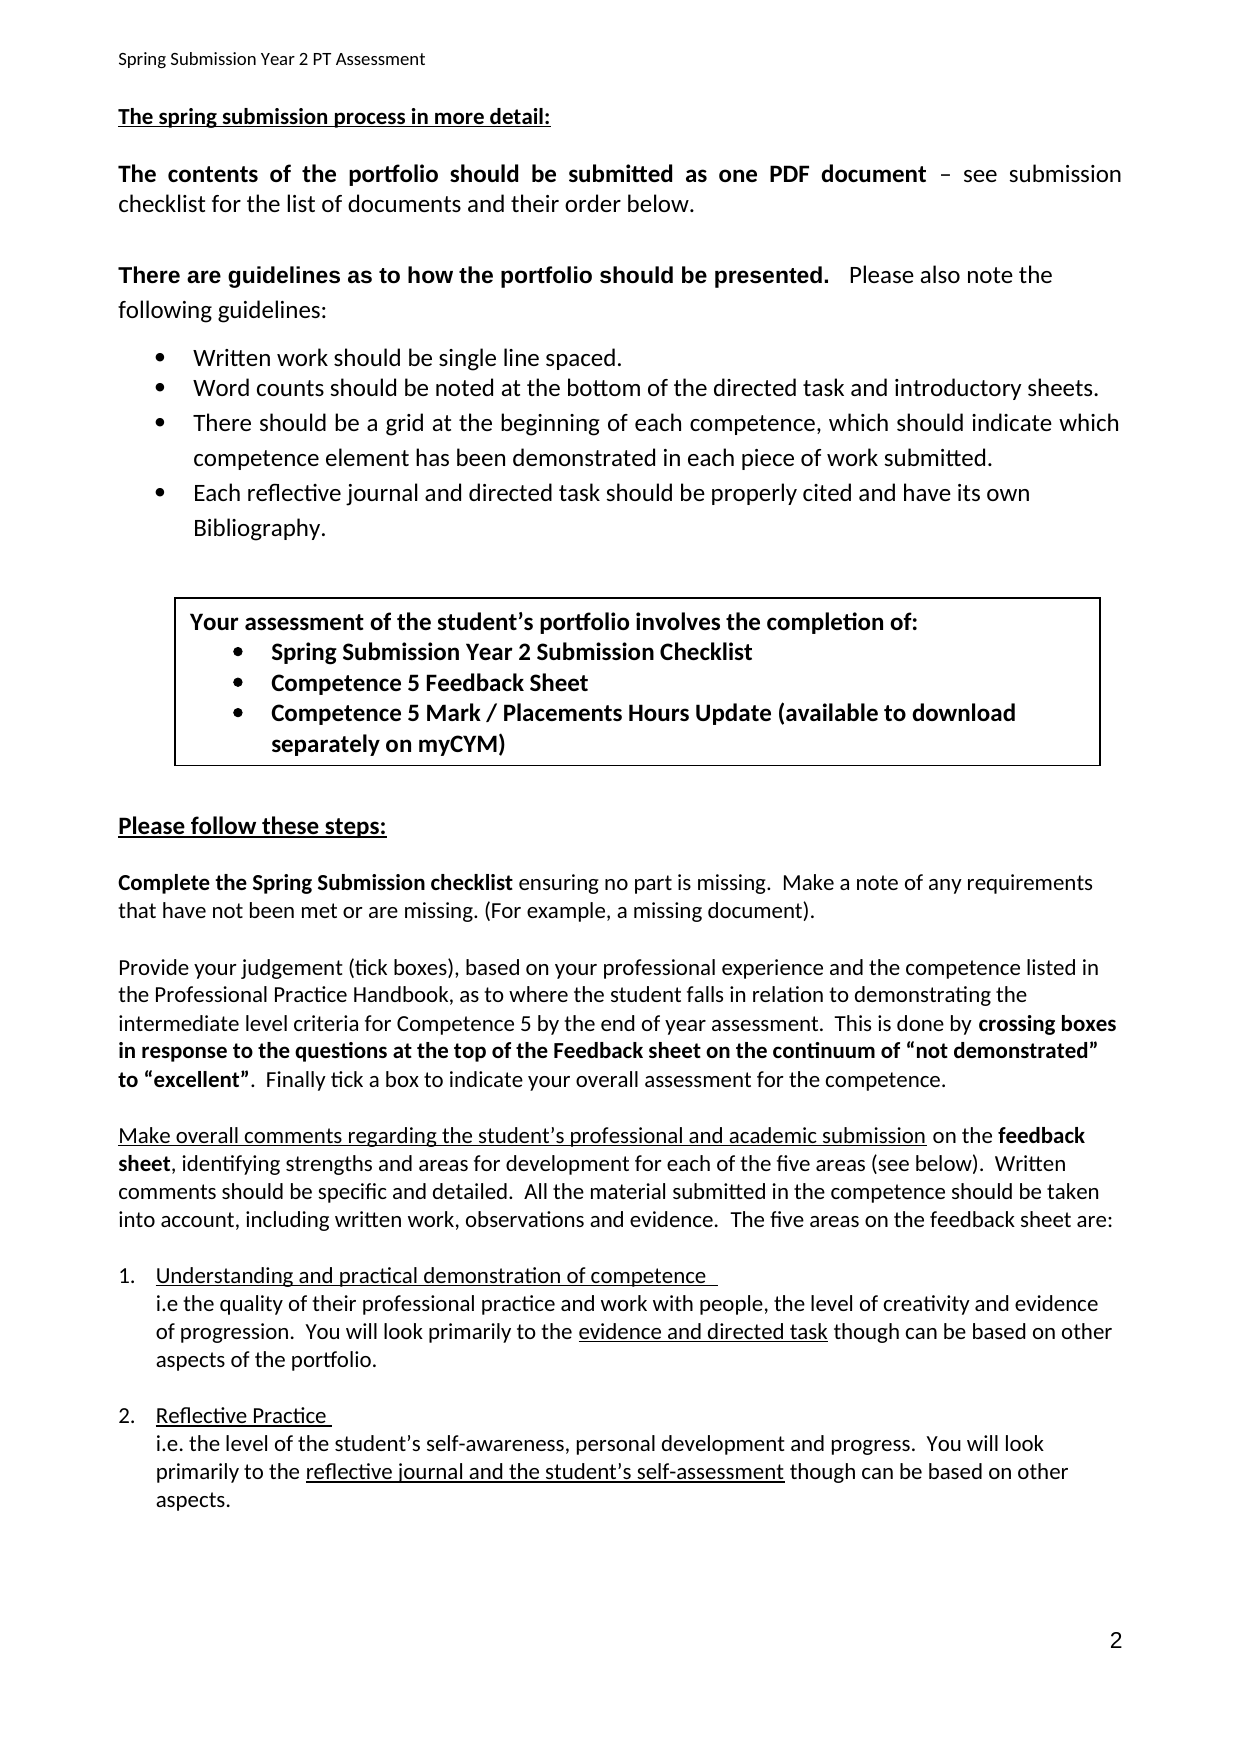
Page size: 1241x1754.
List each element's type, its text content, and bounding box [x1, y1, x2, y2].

text There are guidelines as to how the portfolio should be presented. Please also note the following guidelines: [118, 259, 1122, 325]
text Make overall comments regarding the student’s professional and academic submission on the feedback sheet, identifying strengths and areas for development for each of the five areas (see below). Written comments should be specific and detailed. All the material submitted in the competence should be taken into account, including written work, observations and evidence. The five areas on the feedback sheet are: [118, 1121, 1122, 1233]
text The spring submission process in more detail: [118, 102, 1122, 130]
list Each reflective journal and directed task should be properly cited and have its own Bibliography. [156, 477, 1122, 543]
text Please follow these steps: [118, 810, 1122, 841]
list Word counts should be noted at the bottom of the directed task and introductory sheets. [156, 372, 1122, 403]
text i.e the quality of their professional practice and work with people, the level of creativity and evidence of progression. You will look primarily to the evidence and directed task though can be based on other aspects of the portfolio. [156, 1289, 1122, 1373]
text i.e. the level of the student’s self-awareness, personal development and progress. You will look primarily to the reflective journal and the student’s self-assessment though can be based on other aspects. [156, 1429, 1122, 1513]
list Written work should be single line spaced. [156, 342, 1122, 372]
list There should be a grid at the beginning of each competence, which should indicate which competence element has been demonstrated in each piece of work submitted. [156, 407, 1122, 473]
text Complete the Spring Submission checklist ensuring no part is missing. Make a note of any requirements that have not been met or are missing. (For example, a missing document). [118, 868, 1122, 924]
list Reflective Practice [118, 1401, 1122, 1429]
text The contents of the portfolio should be submitted as one PDF document – see submission checklist for the list of documents and their order below. [118, 158, 1122, 219]
list Understanding and practical demonstration of competence [118, 1261, 1122, 1289]
text Provide your judgement (tick boxes), based on your professional experience and the competence listed in the Professional Practice Handbook, as to where the student falls in relation to demonstrating the intermediate level criteria for Competence 5 by the end of year assessment. This is done by crossing boxes in response to the questions at the top of the Feedback sheet on the continuum of “not demonstrated” to “excellent”. Finally tick a box to indicate your overall assessment for the competence. [118, 953, 1122, 1093]
